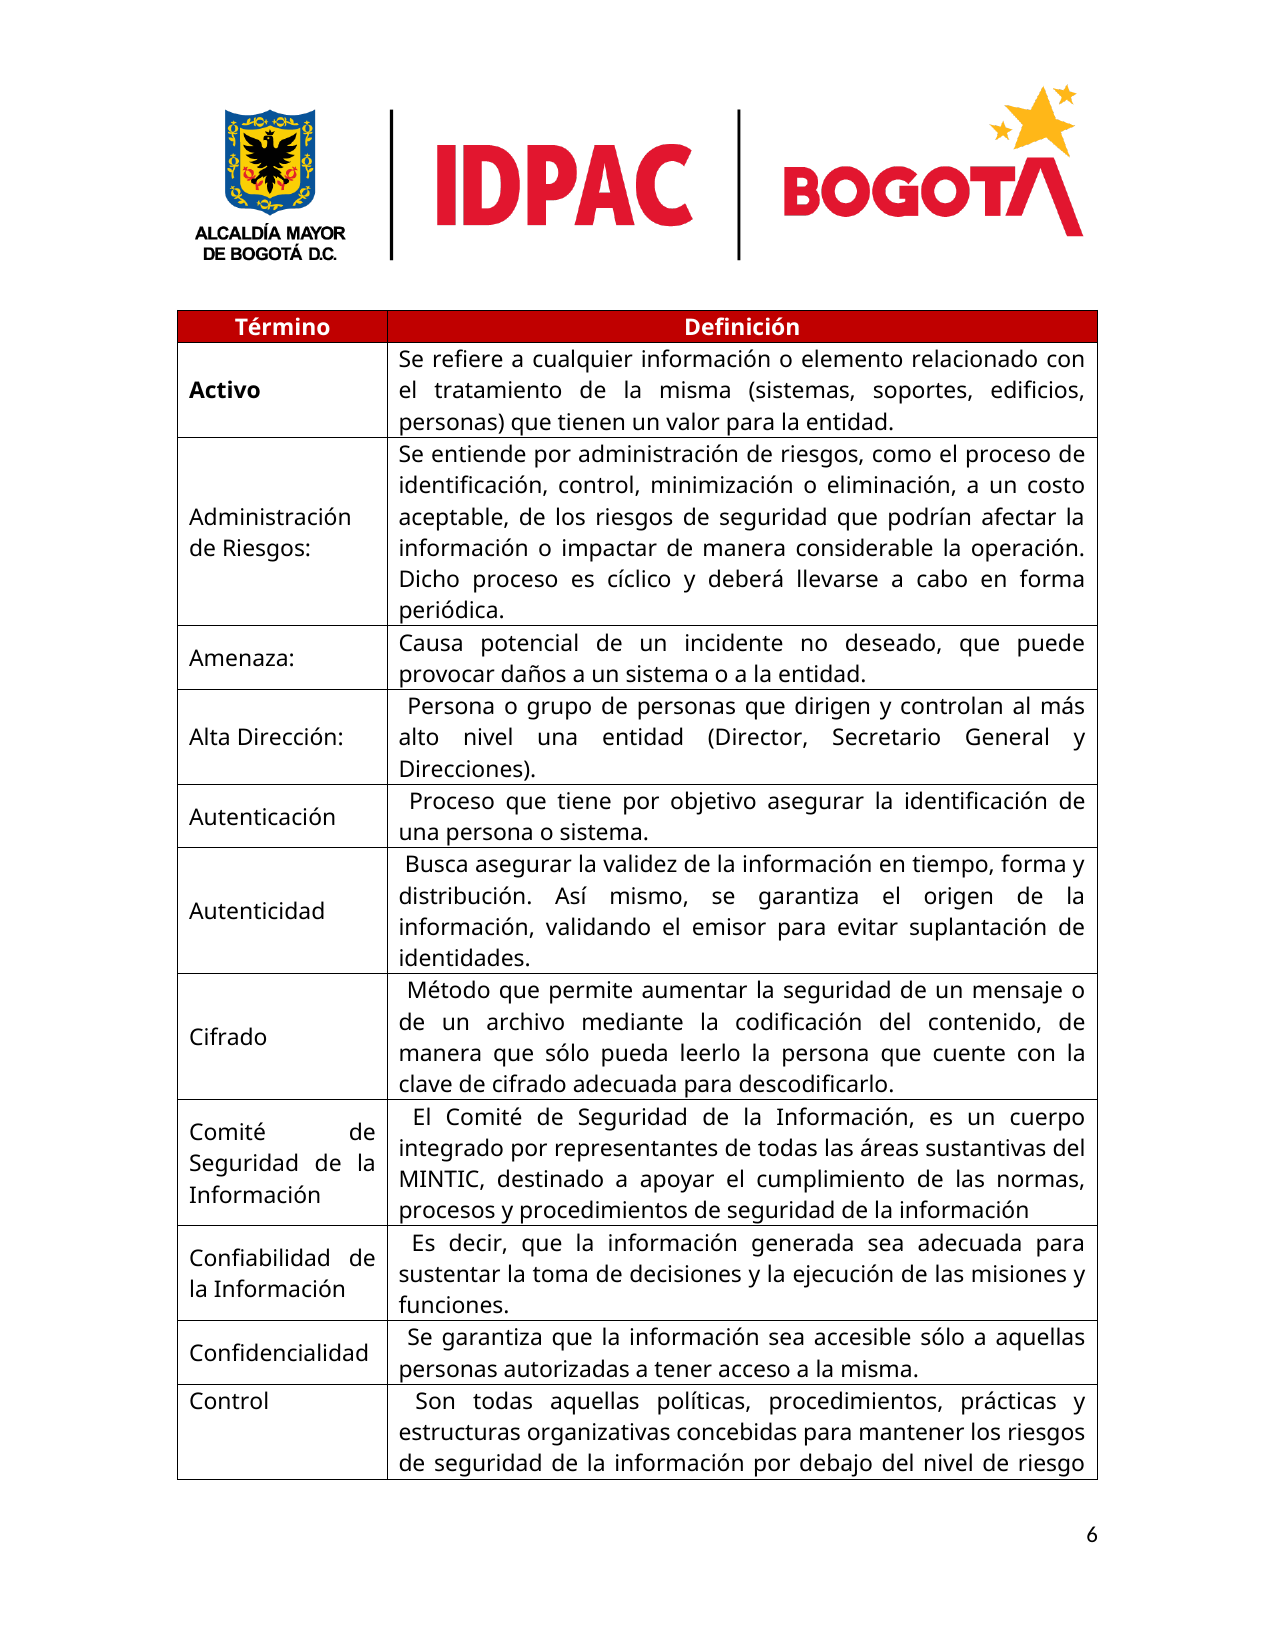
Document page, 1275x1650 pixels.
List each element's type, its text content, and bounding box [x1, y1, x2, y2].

table_cell Confidencialidad [178, 1321, 387, 1384]
table_cell Se refiere a cualquier información o elemento relacionado con el tratamiento de la misma (sistemas, soportes, edificios, personas) que tienen un valor para la entidad. [388, 343, 1097, 437]
table_cell Proceso que tiene por objetivo asegurar la identificación de una persona o sistema. [388, 785, 1097, 847]
table_header Definición [388, 311, 1097, 342]
table_cell Autenticación [178, 785, 387, 847]
table_cell Se garantiza que la información sea accesible sólo a aquellas personas autorizadas a tener acceso a la misma. [388, 1321, 1097, 1384]
table_cell Alta Dirección: [178, 690, 387, 784]
table_cell Cifrado [178, 974, 387, 1099]
table_cell Es decir, que la información generada sea adecuada para sustentar la toma de decisiones y la ejecución de las misiones y funciones. [388, 1226, 1097, 1320]
table_cell Activo [178, 343, 387, 437]
table_cell El Comité de Seguridad de la Información, es un cuerpo integrado por representantes de todas las áreas sustantivas del MINTIC, destinado a apoyar el cumplimiento de las normas, procesos y procedimientos de seguridad de la información [388, 1100, 1097, 1225]
table_cell Control [178, 1385, 387, 1478]
table_cell Autenticidad [178, 848, 387, 973]
table_cell Causa potencial de un incidente no deseado, que puede provocar daños a un sistema o a la entidad. [388, 626, 1097, 689]
table_cell Amenaza: [178, 626, 387, 689]
table_cell Persona o grupo de personas que dirigen y controlan al más alto nivel una entidad (Director, Secretario General y Direcciones). [388, 690, 1097, 784]
picture [177, 73, 1098, 282]
table_header Término [178, 311, 387, 342]
table_cell Se entiende por administración de riesgos, como el proceso de identificación, control, minimización o eliminación, a un costo aceptable, de los riesgos de seguridad que podrían afectar la información o impactar de manera considerable la operación. Dicho proceso es cíclico y deberá llevarse a cabo en forma periódica. [388, 438, 1097, 625]
table_cell Administración de Riesgos: [178, 438, 387, 625]
table_cell Comité de Seguridad de la Información [178, 1100, 387, 1225]
table_cell Método que permite aumentar la seguridad de un mensaje o de un archivo mediante la codificación del contenido, de manera que sólo pueda leerlo la persona que cuente con la clave de cifrado adecuada para descodificarlo. [388, 974, 1097, 1099]
table_cell Confiabilidad de la Información [178, 1226, 387, 1320]
table_cell Busca asegurar la validez de la información en tiempo, forma y distribución. Así mismo, se garantiza el origen de la información, validando el emisor para evitar suplantación de identidades. [388, 848, 1097, 973]
